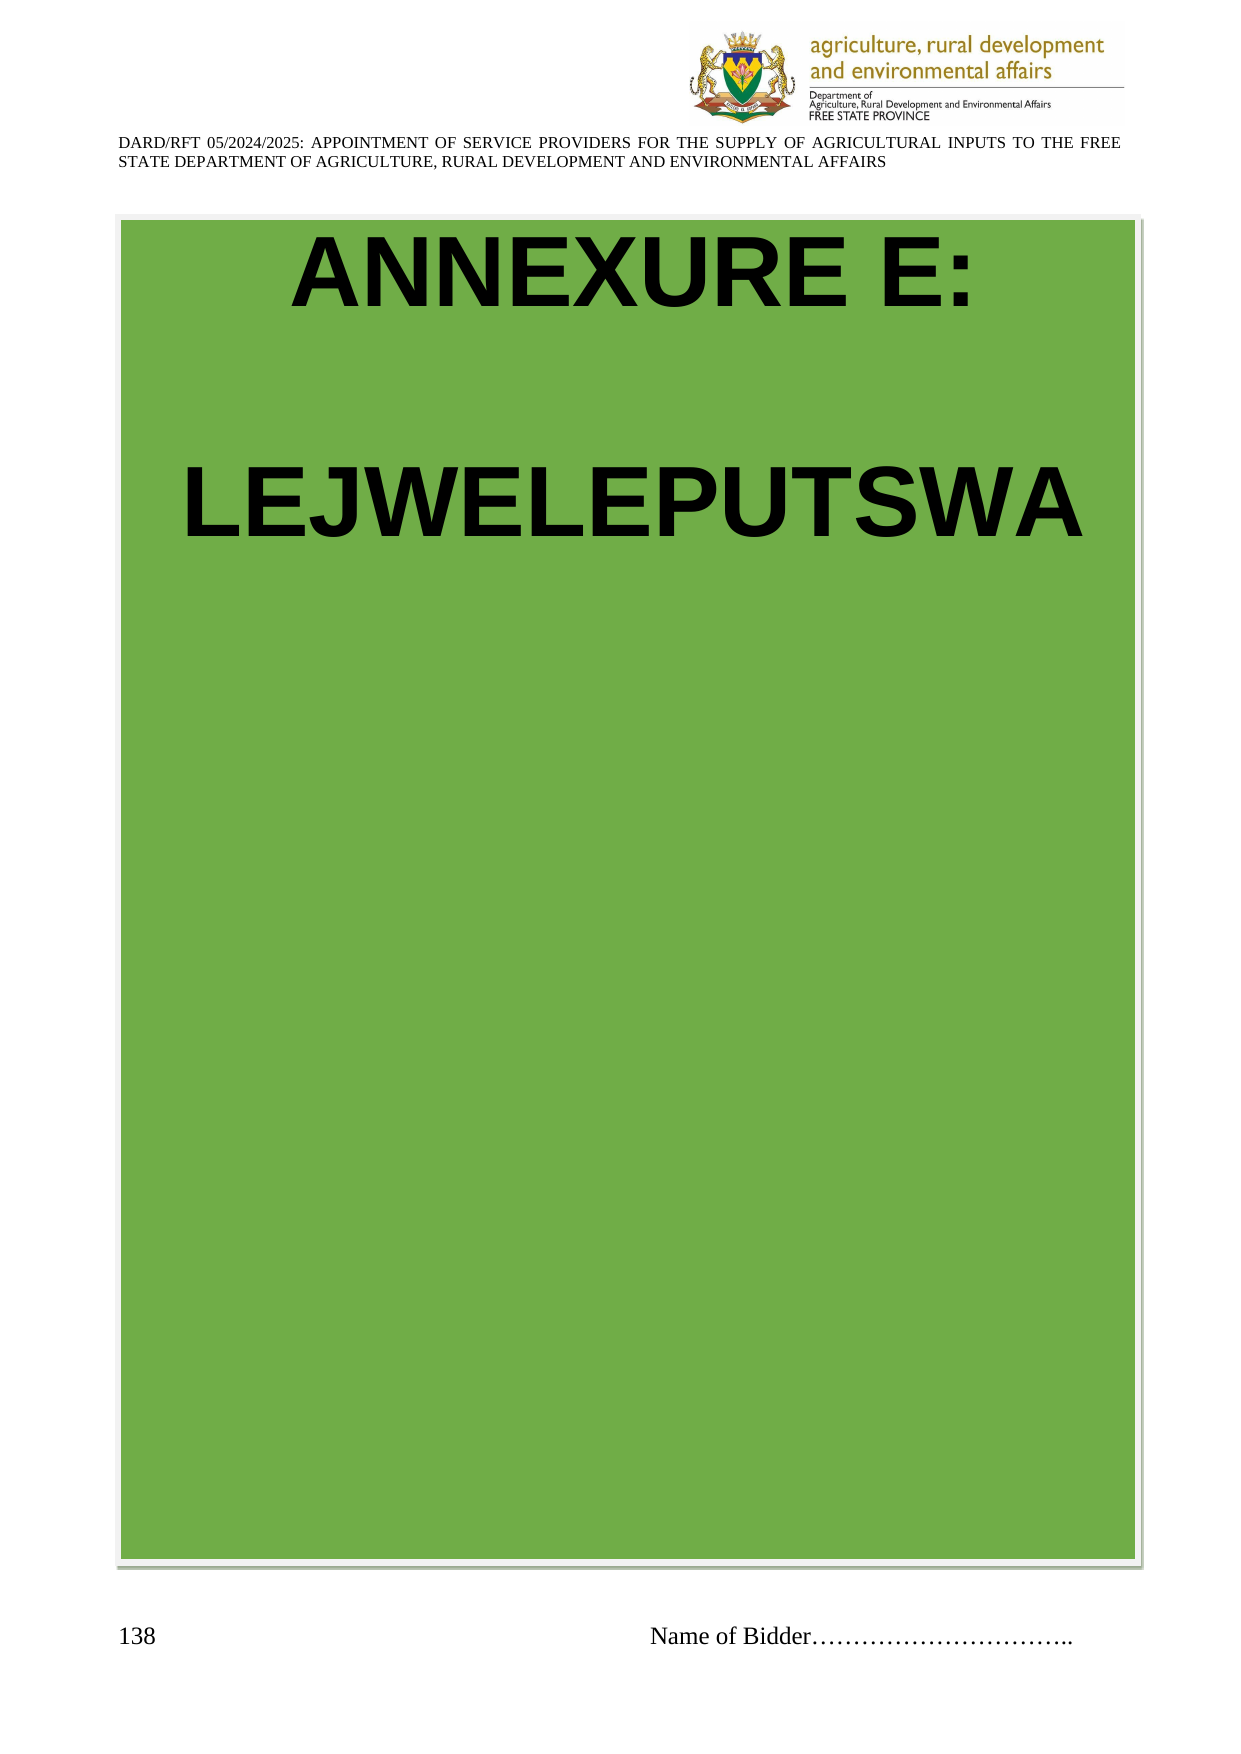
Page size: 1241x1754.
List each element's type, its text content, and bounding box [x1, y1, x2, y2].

picture [689, 21, 1126, 126]
list LEJWELEPUTSWA [145, 443, 1122, 558]
list ANNEXURE E: [145, 213, 1122, 328]
